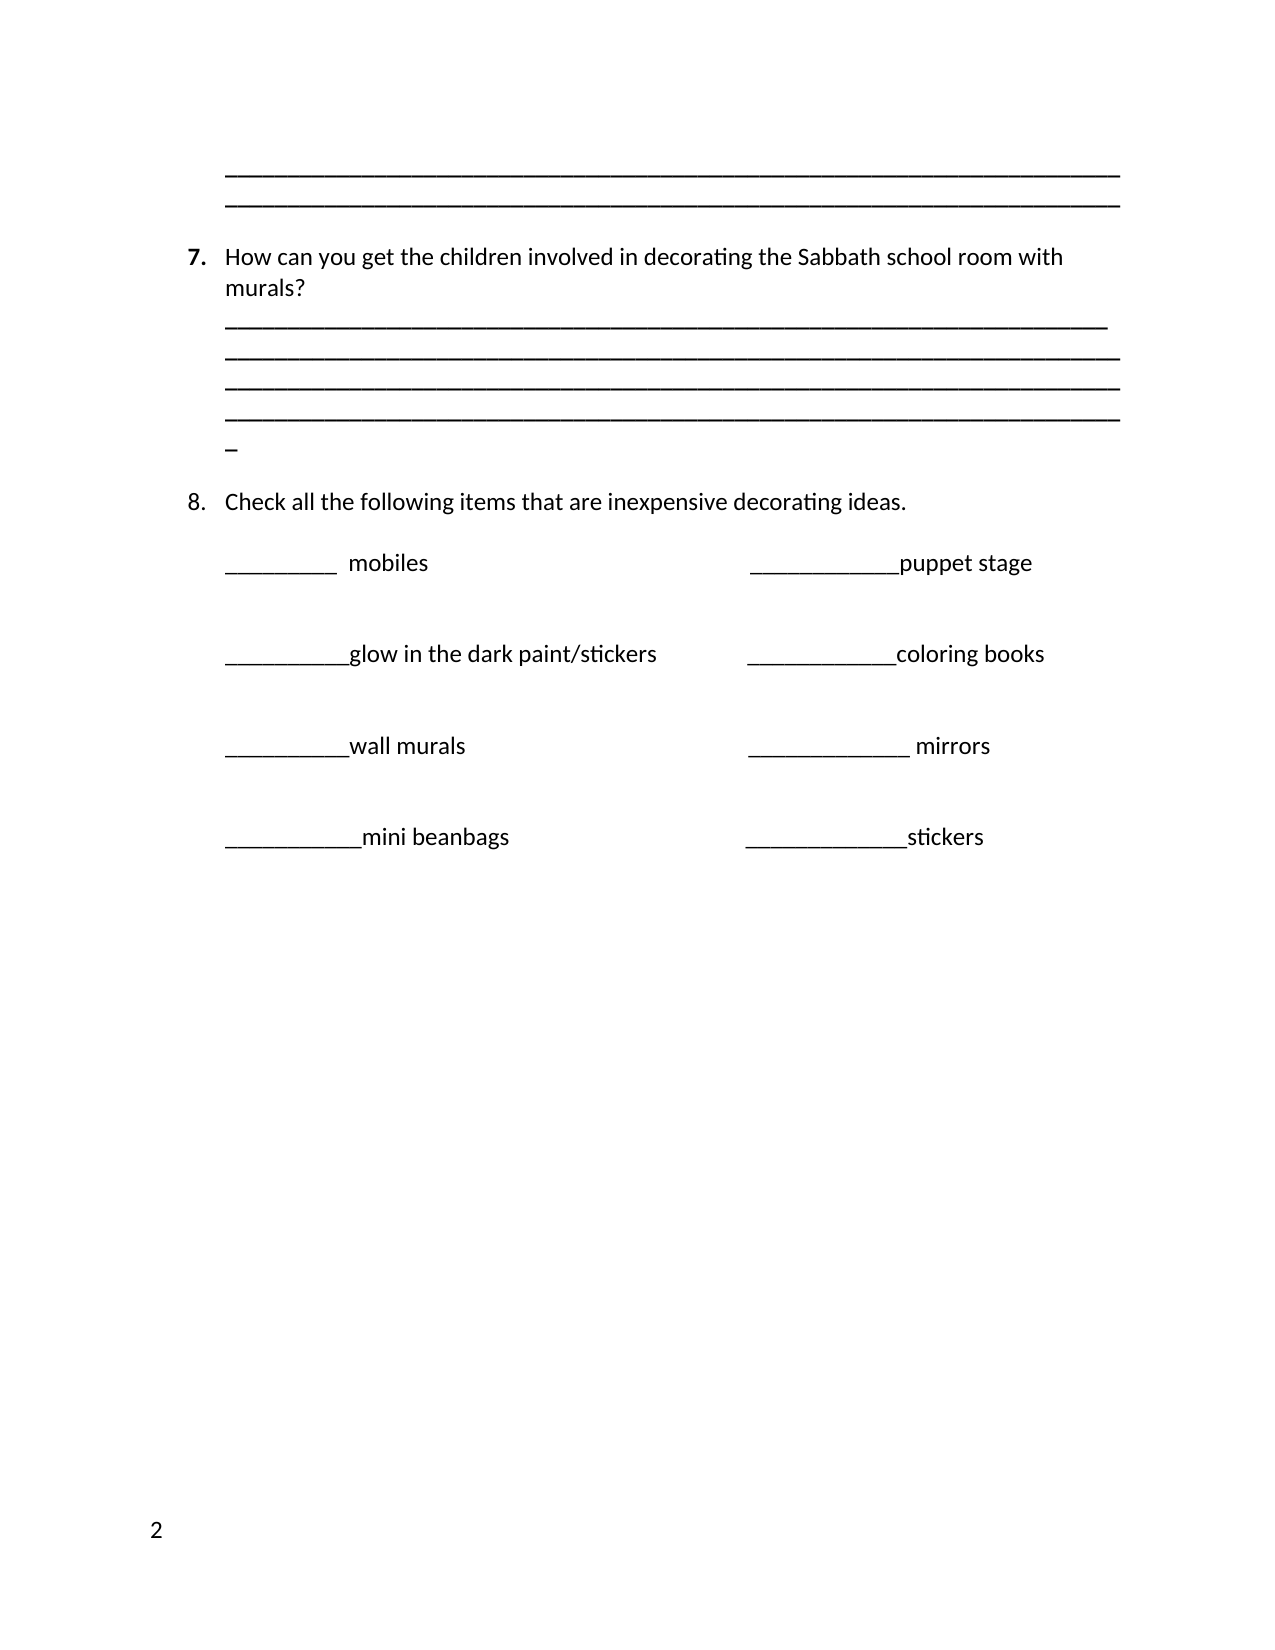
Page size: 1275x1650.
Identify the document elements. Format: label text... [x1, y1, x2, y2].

list __________wall murals _____________ mirrors [225, 730, 1125, 760]
list How can you get the children involved in decorating the Sabbath school room with murals? [187, 242, 1125, 303]
list __________glow in the dark paint/stickers ____________coloring books [225, 638, 1125, 669]
list Check all the following items that are inexpensive decorating ideas. [187, 486, 1125, 516]
text ________________________________________________________________________________________________________________________________________________________________________________________________________________________________________________________________________________________________ [225, 303, 1125, 455]
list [187, 150, 1125, 211]
list _________ mobiles ____________puppet stage [225, 547, 1125, 577]
list ___________mini beanbags _____________stickers [225, 821, 1125, 852]
